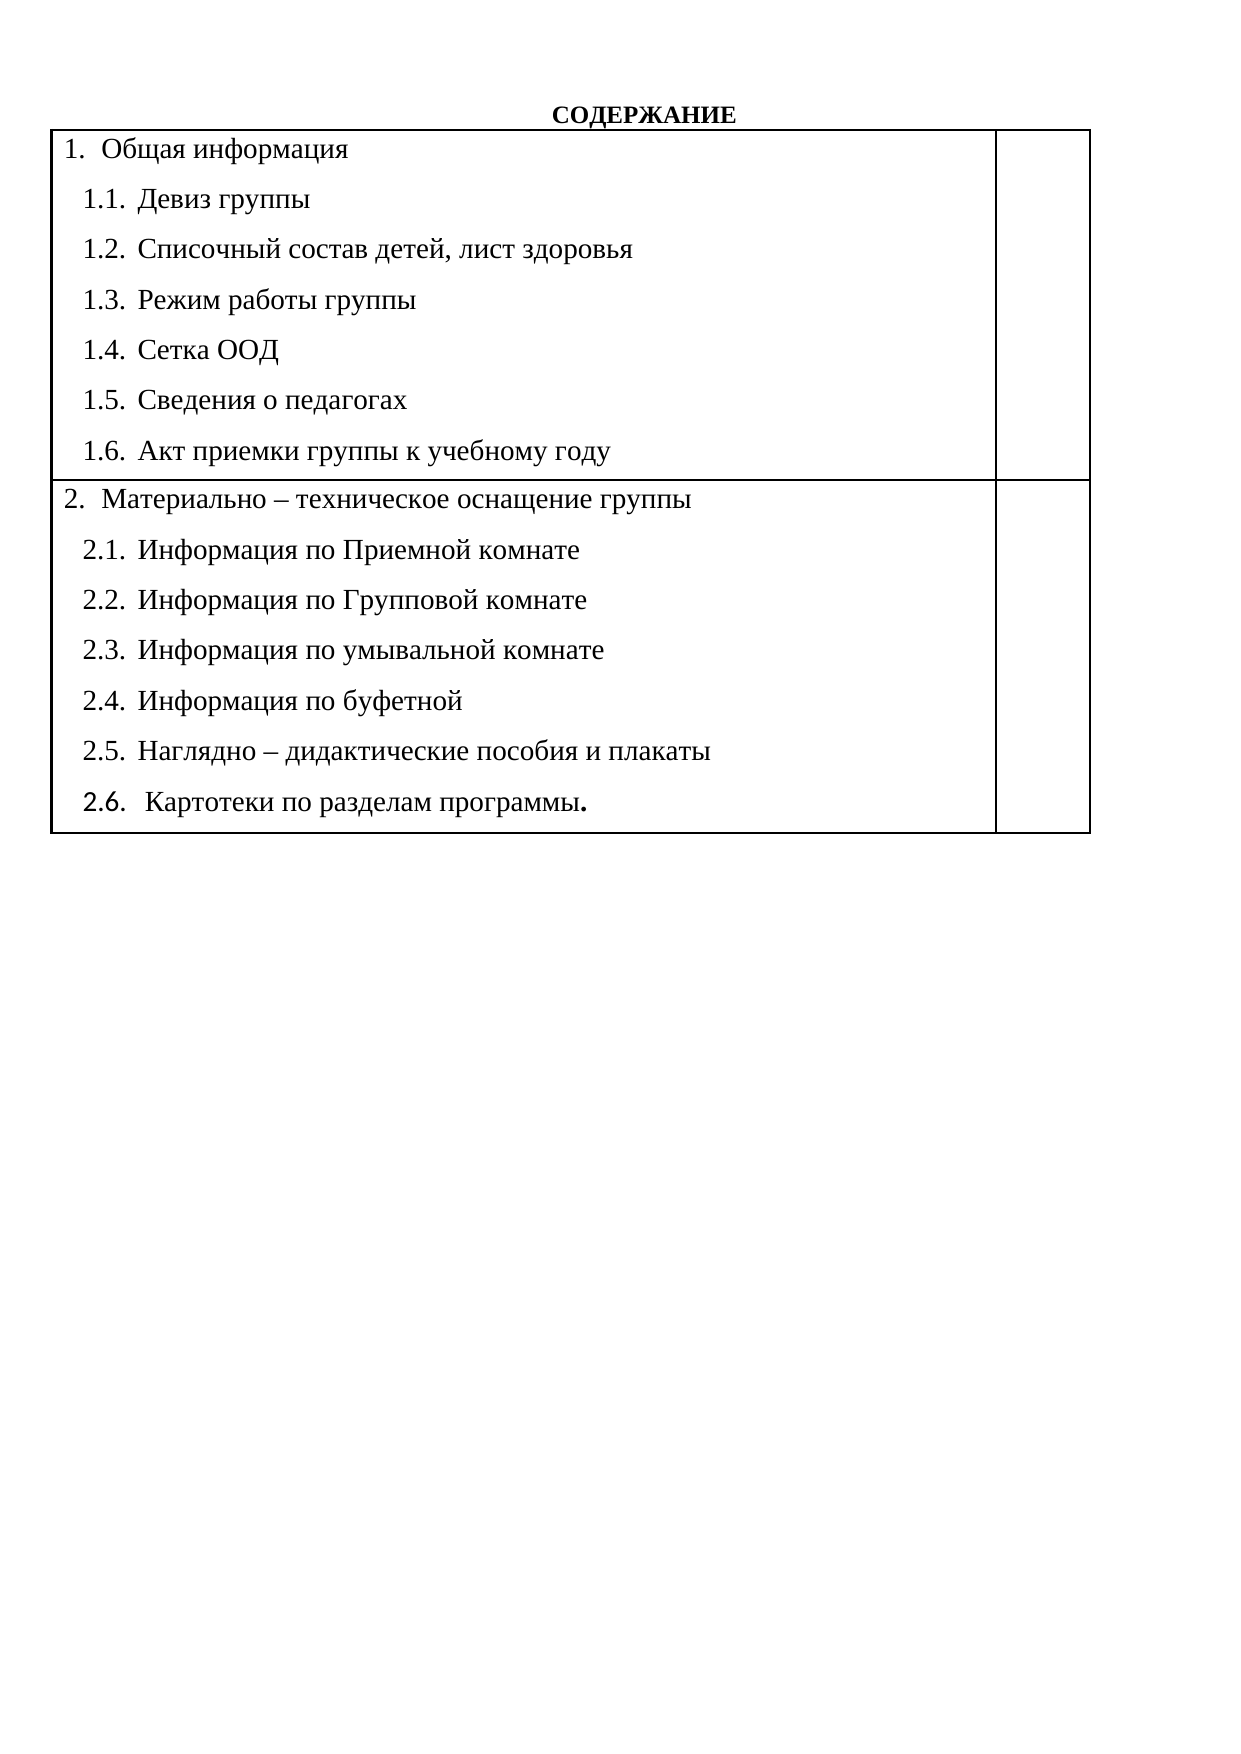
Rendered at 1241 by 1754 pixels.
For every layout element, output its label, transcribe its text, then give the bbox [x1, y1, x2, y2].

table_cell Материально – техническое оснащение группы Информация по Приемной комнате Информация по Групповой комнате Информация по умывальной комнате Информация по буфетной Наглядно – дидактические пособия и плакаты Картотеки по разделам программы. [53, 481, 995, 832]
table_header [997, 131, 1089, 479]
text СОДЕРЖАНИЕ [62, 100, 1226, 129]
table_header Общая информация Девиз группы Списочный состав детей, лист здоровья Режим работы группы Сетка ООД Сведения о педагогах Акт приемки группы к учебному году [53, 131, 995, 479]
table_cell [997, 481, 1089, 832]
